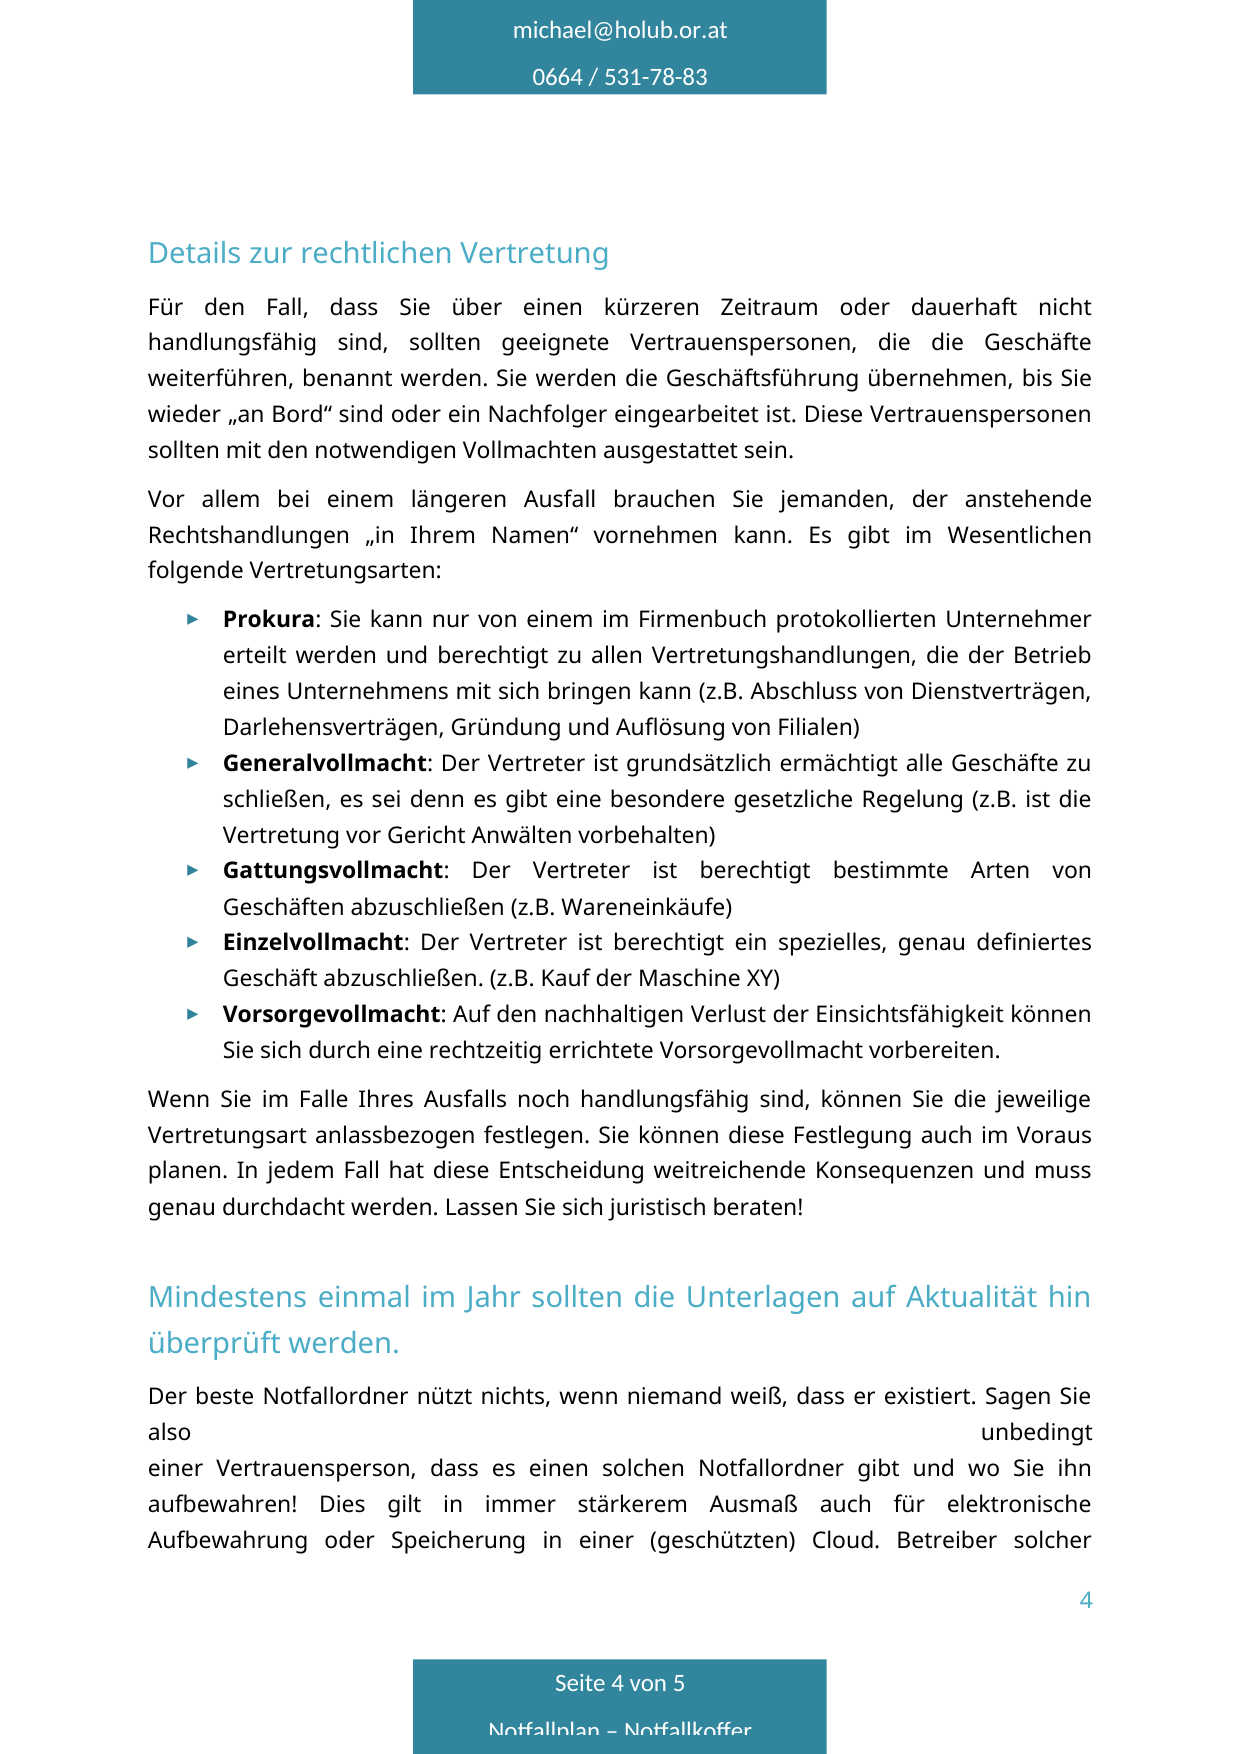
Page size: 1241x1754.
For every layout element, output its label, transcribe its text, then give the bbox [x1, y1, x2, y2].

list Einzelvollmacht: Der Vertreter ist berechtigt ein spezielles, genau definiertes Geschäft abzuschließen. (z.B. Kauf der Maschine XY) [185, 926, 1093, 993]
list Prokura: Sie kann nur von einem im Firmenbuch protokollierten Unternehmer erteilt werden und berechtigt zu allen Vertretungshandlungen, die der Betrieb eines Unternehmens mit sich bringen kann (z.B. Abschluss von Dienstverträgen, Darlehensverträgen, Gründung und Auflösung von Filialen) [185, 603, 1093, 742]
text Vor allem bei einem längeren Ausfall brauchen Sie jemanden, der anstehende Rechtshandlungen „in Ihrem Namen“ vornehmen kann. Es gibt im Wesentlichen folgende Vertretungsarten: [148, 483, 1093, 586]
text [148, 1380, 1093, 1555]
text Wenn Sie im Falle Ihres Ausfalls noch handlungsfähig sind, können Sie die jeweilige Vertretungsart anlassbezogen festlegen. Sie können diese Festlegung auch im Voraus planen. In jedem Fall hat diese Entscheidung weitreichende Konsequenzen und muss genau durchdacht werden. Lassen Sie sich juristisch beraten! [148, 1083, 1093, 1222]
subtitle Details zur rechtlichen Vertretung [148, 232, 1093, 272]
subtitle Mindestens einmal im Jahr sollten die Unterlagen auf Aktualität hin überprüft werden. [148, 1276, 1093, 1362]
list Generalvollmacht: Der Vertreter ist grundsätzlich ermächtigt alle Geschäfte zu schließen, es sei denn es gibt eine besondere gesetzliche Regelung (z.B. ist die Vertretung vor Gericht Anwälten vorbehalten) [185, 747, 1093, 850]
text Für den Fall, dass Sie über einen kürzeren Zeitraum oder dauerhaft nicht handlungsfähig sind, sollten geeignete Vertrauenspersonen, die die Geschäfte weiterführen, benannt werden. Sie werden die Geschäftsführung übernehmen, bis Sie wieder „an Bord“ sind oder ein Nachfolger eingearbeitet ist. Diese Vertrauenspersonen sollten mit den notwendigen Vollmachten ausgestattet sein. [148, 290, 1093, 465]
list Gattungsvollmacht: Der Vertreter ist berechtigt bestimmte Arten von Geschäften abzuschließen (z.B. Wareneinkäufe) [185, 854, 1093, 922]
list Vorsorgevollmacht: Auf den nachhaltigen Verlust der Einsichtsfähigkeit können Sie sich durch eine rechtzeitig errichtete Vorsorgevollmacht vorbereiten. [185, 998, 1093, 1065]
